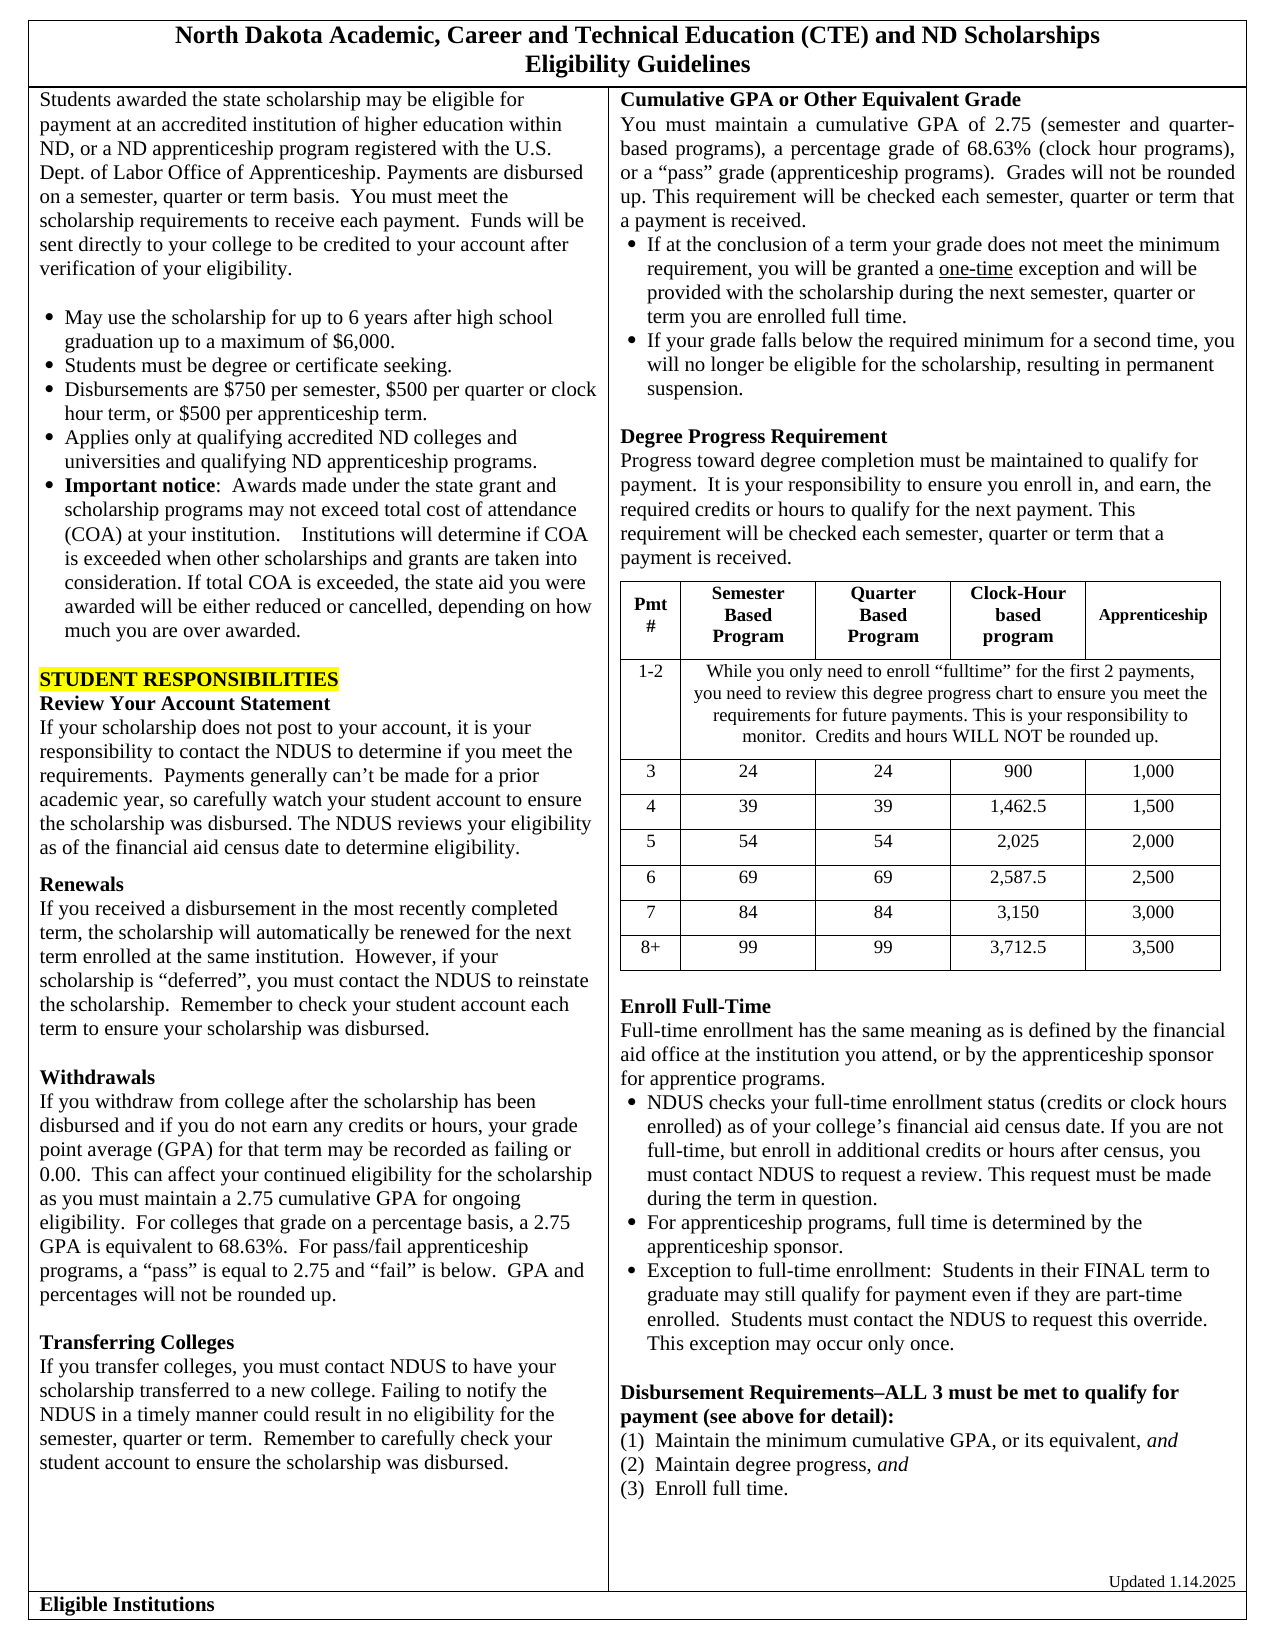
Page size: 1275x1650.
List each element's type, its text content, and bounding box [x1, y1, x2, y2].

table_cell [29, 1592, 1246, 1619]
table_cell Cumulative GPA or Other Equivalent Grade You must maintain a cumulative GPA of 2.75 (semester and quarter-based programs), a percentage grade of 68.63% (clock hour programs), or a “pass” grade (apprenticeship programs). Grades will not be rounded up. This requirement will be checked each semester, quarter or term that a payment is received. If at the conclusion of a term your grade does not meet the minimum requirement, you will be granted a one-time exception and will be provided with the scholarship during the next semester, quarter or term you are enrolled full time. If your grade falls below the required minimum for a second time, you will no longer be eligible for the scholarship, resulting in permanent suspension. Degree Progress Requirement Progress toward degree completion must be maintained to qualify for payment. It is your responsibility to ensure you enroll in, and earn, the required credits or hours to qualify for the next payment. This requirement will be checked each semester, quarter or term that a payment is received. Enroll Full-Time Full-time enrollment has the same meaning as is defined by the financial aid office at the institution you attend, or by the apprenticeship sponsor for apprentice programs. NDUS checks your full-time enrollment status (credits or clock hours enrolled) as of your college’s financial aid census date. If you are not full-time, but enroll in additional credits or hours after census, you must contact NDUS to request a review. This request must be made during the term in question. For apprenticeship programs, full time is determined by the apprenticeship sponsor. Exception to full-time enrollment: Students in their FINAL term to graduate may still qualify for payment even if they are part-time enrolled. Students must contact the NDUS to request this override. This exception may occur only once. Disbursement Requirements–ALL 3 must be met to qualify for payment (see above for detail): (1) Maintain the minimum cumulative GPA, or its equivalent, and (2) Maintain degree progress, and (3) Enroll full time. Updated 1.14.2025 [609, 88, 1246, 1591]
table_header North Dakota Academic, Career and Technical Education (CTE) and ND Scholarships Eligibility Guidelines [29, 21, 1246, 86]
table_cell Students awarded the state scholarship may be eligible for payment at an accredited institution of higher education within ND, or a ND apprenticeship program registered with the U.S. Dept. of Labor Office of Apprenticeship. Payments are disbursed on a semester, quarter or term basis. You must meet the scholarship requirements to receive each payment. Funds will be sent directly to your college to be credited to your account after verification of your eligibility. May use the scholarship for up to 6 years after high school graduation up to a maximum of $6,000. Students must be degree or certificate seeking. Disbursements are $750 per semester, $500 per quarter or clock hour term, or $500 per apprenticeship term. Applies only at qualifying accredited ND colleges and universities and qualifying ND apprenticeship programs. Important notice: Awards made under the state grant and scholarship programs may not exceed total cost of attendance (COA) at your institution. Institutions will determine if COA is exceeded when other scholarships and grants are taken into consideration. If total COA is exceeded, the state aid you were awarded will be either reduced or cancelled, depending on how much you are over awarded. STUDENT RESPONSIBILITIES Review Your Account Statement If your scholarship does not post to your account, it is your responsibility to contact the NDUS to determine if you meet the requirements. Payments generally can’t be made for a prior academic year, so carefully watch your student account to ensure the scholarship was disbursed. The NDUS reviews your eligibility as of the financial aid census date to determine eligibility. Renewals If you received a disbursement in the most recently completed term, the scholarship will automatically be renewed for the next term enrolled at the same institution. However, if your scholarship is “deferred”, you must contact the NDUS to reinstate the scholarship. Remember to check your student account each term to ensure your scholarship was disbursed. Withdrawals If you withdraw from college after the scholarship has been disbursed and if you do not earn any credits or hours, your grade point average (GPA) for that term may be recorded as failing or 0.00. This can affect your continued eligibility for the scholarship as you must maintain a 2.75 cumulative GPA for ongoing eligibility. For colleges that grade on a percentage basis, a 2.75 GPA is equivalent to 68.63%. For pass/fail apprenticeship programs, a “pass” is equal to 2.75 and “fail” is below. GPA and percentages will not be rounded up. Transferring Colleges If you transfer colleges, you must contact NDUS to have your scholarship transferred to a new college. Failing to notify the NDUS in a timely manner could result in no eligibility for the semester, quarter or term. Remember to carefully check your student account to ensure the scholarship was disbursed. [29, 88, 608, 1591]
